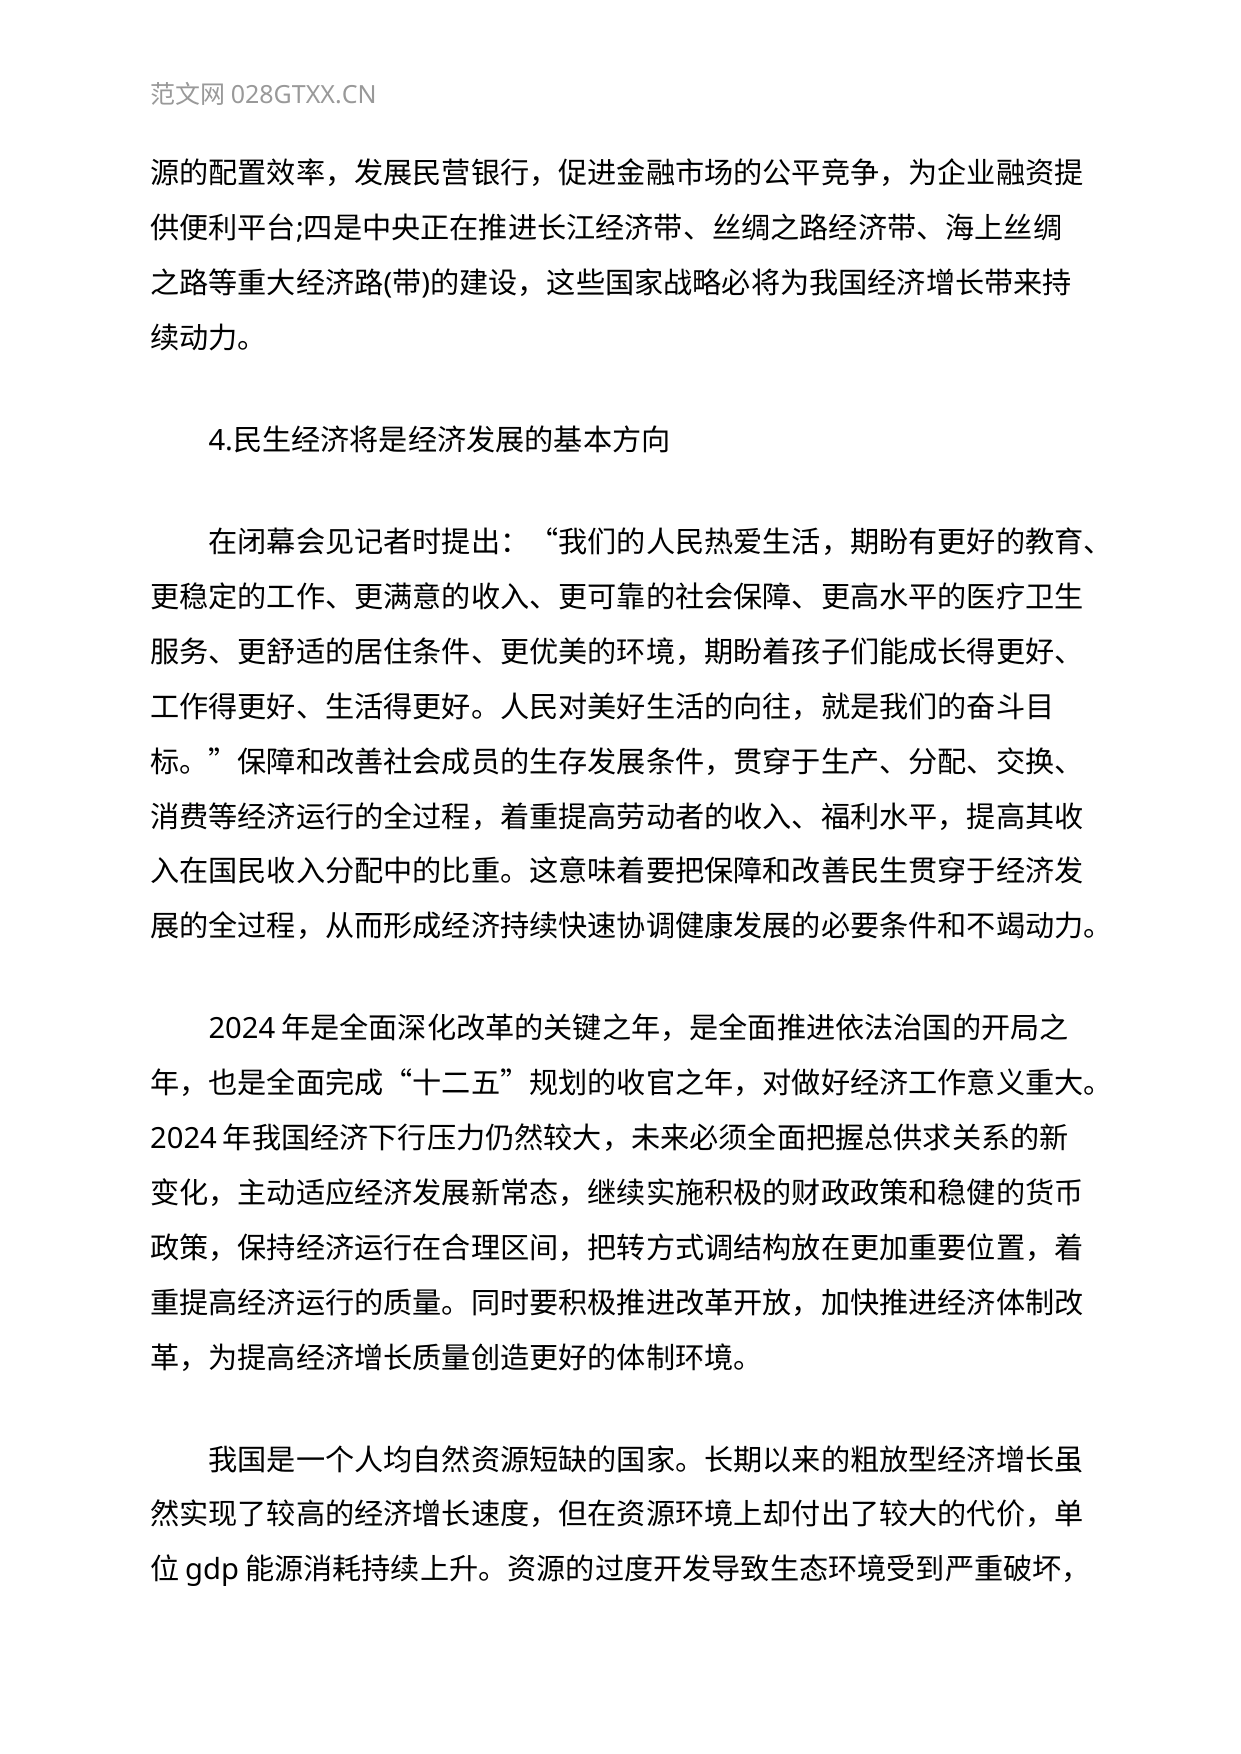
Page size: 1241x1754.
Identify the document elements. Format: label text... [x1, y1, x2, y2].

text 4.民生经济将是经济发展的基本方向 [150, 417, 1090, 459]
text 在闭幕会见记者时提出：“我们的人民热爱生活，期盼有更好的教育、更稳定的工作、更满意的收入、更可靠的社会保障、更高水平的医疗卫生服务、更舒适的居住条件、更优美的环境，期盼着孩子们能成长得更好、工作得更好、生活得更好。人民对美好生活的向往，就是我们的奋斗目标。”保障和改善社会成员的生存发展条件，贯穿于生产、分配、交换、消费等经济运行的全过程，着重提高劳动者的收入、福利水平，提高其收入在国民收入分配中的比重。这意味着要把保障和改善民生贯穿于经济发展的全过程，从而形成经济持续快速协调健康发展的必要条件和不竭动力。 [150, 519, 1090, 945]
text 2024年是全面深化改革的关键之年，是全面推进依法治国的开局之年，也是全面完成“十二五”规划的收官之年，对做好经济工作意义重大。2024年我国经济下行压力仍然较大，未来必须全面把握总供求关系的新变化，主动适应经济发展新常态，继续实施积极的财政政策和稳健的货币政策，保持经济运行在合理区间，把转方式调结构放在更加重要位置，着重提高经济运行的质量。同时要积极推进改革开放，加快推进经济体制改革，为提高经济增长质量创造更好的体制环境。 [150, 1005, 1090, 1377]
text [150, 1436, 1090, 1588]
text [150, 150, 1090, 357]
